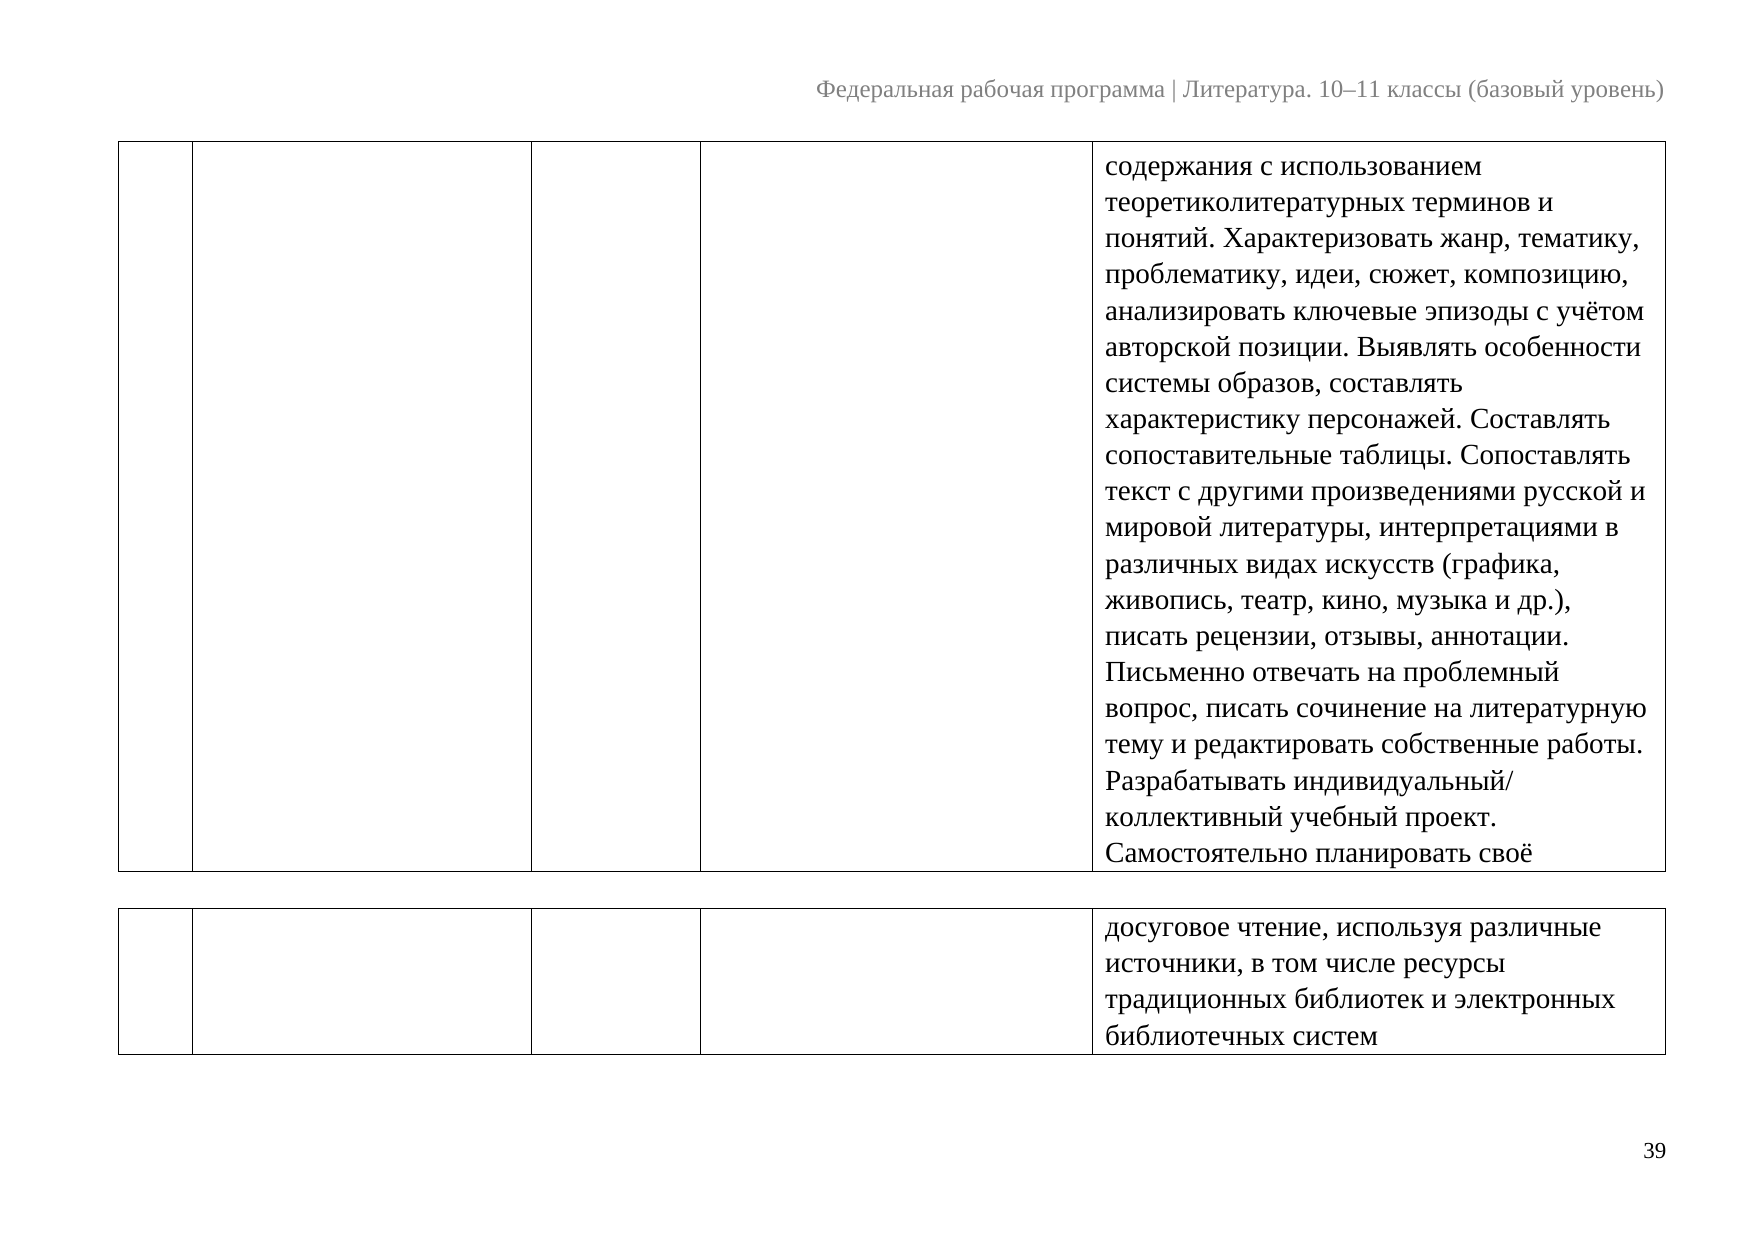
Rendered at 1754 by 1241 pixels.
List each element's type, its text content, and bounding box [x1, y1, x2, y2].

table_header [701, 909, 1092, 1054]
table_header [193, 142, 531, 871]
table_header [119, 142, 192, 871]
table_header [193, 909, 531, 1054]
table_header [532, 142, 700, 871]
table_header досуговое чтение, используя различные источники, в том числе ресурсы традиционных библиотек и электронных библиотечных систем [1093, 909, 1665, 1054]
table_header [701, 142, 1092, 871]
table_header [532, 909, 700, 1054]
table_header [1093, 142, 1665, 871]
table_header [119, 909, 192, 1054]
